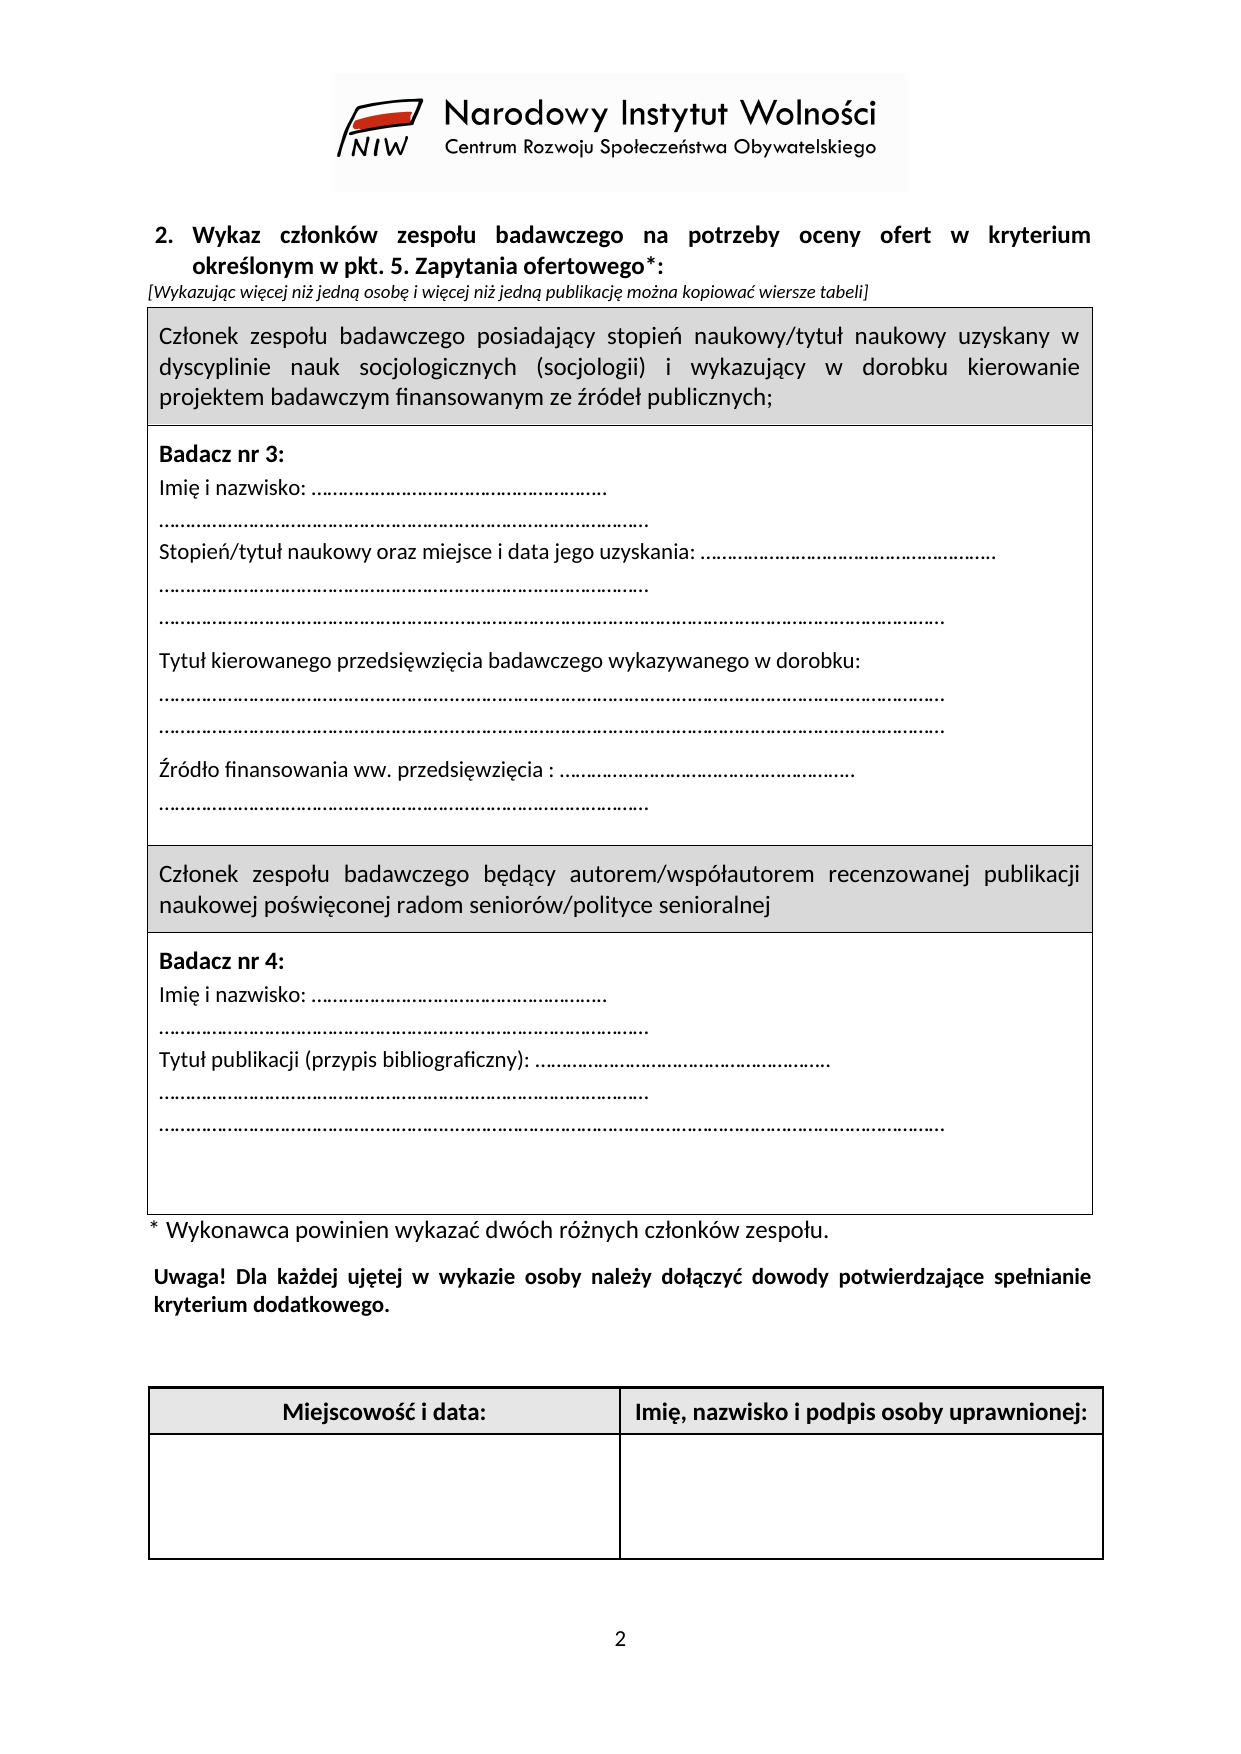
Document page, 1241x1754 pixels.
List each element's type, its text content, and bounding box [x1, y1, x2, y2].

picture [331, 73, 909, 192]
table_cell Badacz nr 3: Imię i nazwisko: ………………………………………………..………………………………………………………………………………… Stopień/tytuł naukowy oraz miejsce i data jego uzyskania: ………………………………………………..………………………………………………………………………………… ………………………………………………..………………………………………………………………………………… Tytuł kierowanego przedsięwzięcia badawczego wykazywanego w dorobku: ………………………………………………..………………………………………………………………………………… ………………………………………………..………………………………………………………………………………… Źródło finansowania ww. przedsięwzięcia : ………………………………………………..………………………………………………………………………………… [148, 426, 1092, 845]
table_cell Członek zespołu badawczego będący autorem/współautorem recenzowanej publikacji naukowej poświęconej radom seniorów/polityce senioralnej [148, 846, 1092, 932]
table_header Członek zespołu badawczego posiadający stopień naukowy/tytuł naukowy uzyskany w dyscyplinie nauk socjologicznych (socjologii) i wykazujący w dorobku kierowanie projektem badawczym finansowanym ze źródeł publicznych; [148, 308, 1092, 424]
text Uwaga! Dla każdej ujętej w wykazie osoby należy dołączyć dowody potwierdzające spełnianie kryterium dodatkowego. [153, 1262, 1093, 1318]
table_cell [150, 1435, 619, 1557]
table_cell [621, 1435, 1102, 1557]
table_header Imię, nazwisko i podpis osoby uprawnionej: [621, 1389, 1102, 1433]
table_cell Badacz nr 4: Imię i nazwisko: ………………………………………………..………………………………………………………………………………… Tytuł publikacji (przypis bibliograficzny): ………………………………………………..………………………………………………………………………………… ………………………………………………..………………………………………………………………………………… [148, 933, 1092, 1213]
list Wykaz członków zespołu badawczego na potrzeby oceny ofert w kryterium określonym w pkt. 5. Zapytania ofertowego*: [154, 219, 1093, 281]
text * Wykonawca powinien wykazać dwóch różnych członków zespołu. [148, 1215, 1093, 1245]
table_header Miejscowość i data: [150, 1389, 619, 1433]
list [Wykazując więcej niż jedną osobę i więcej niż jedną publikację można kopiować wiersze tabeli] [148, 281, 1093, 303]
